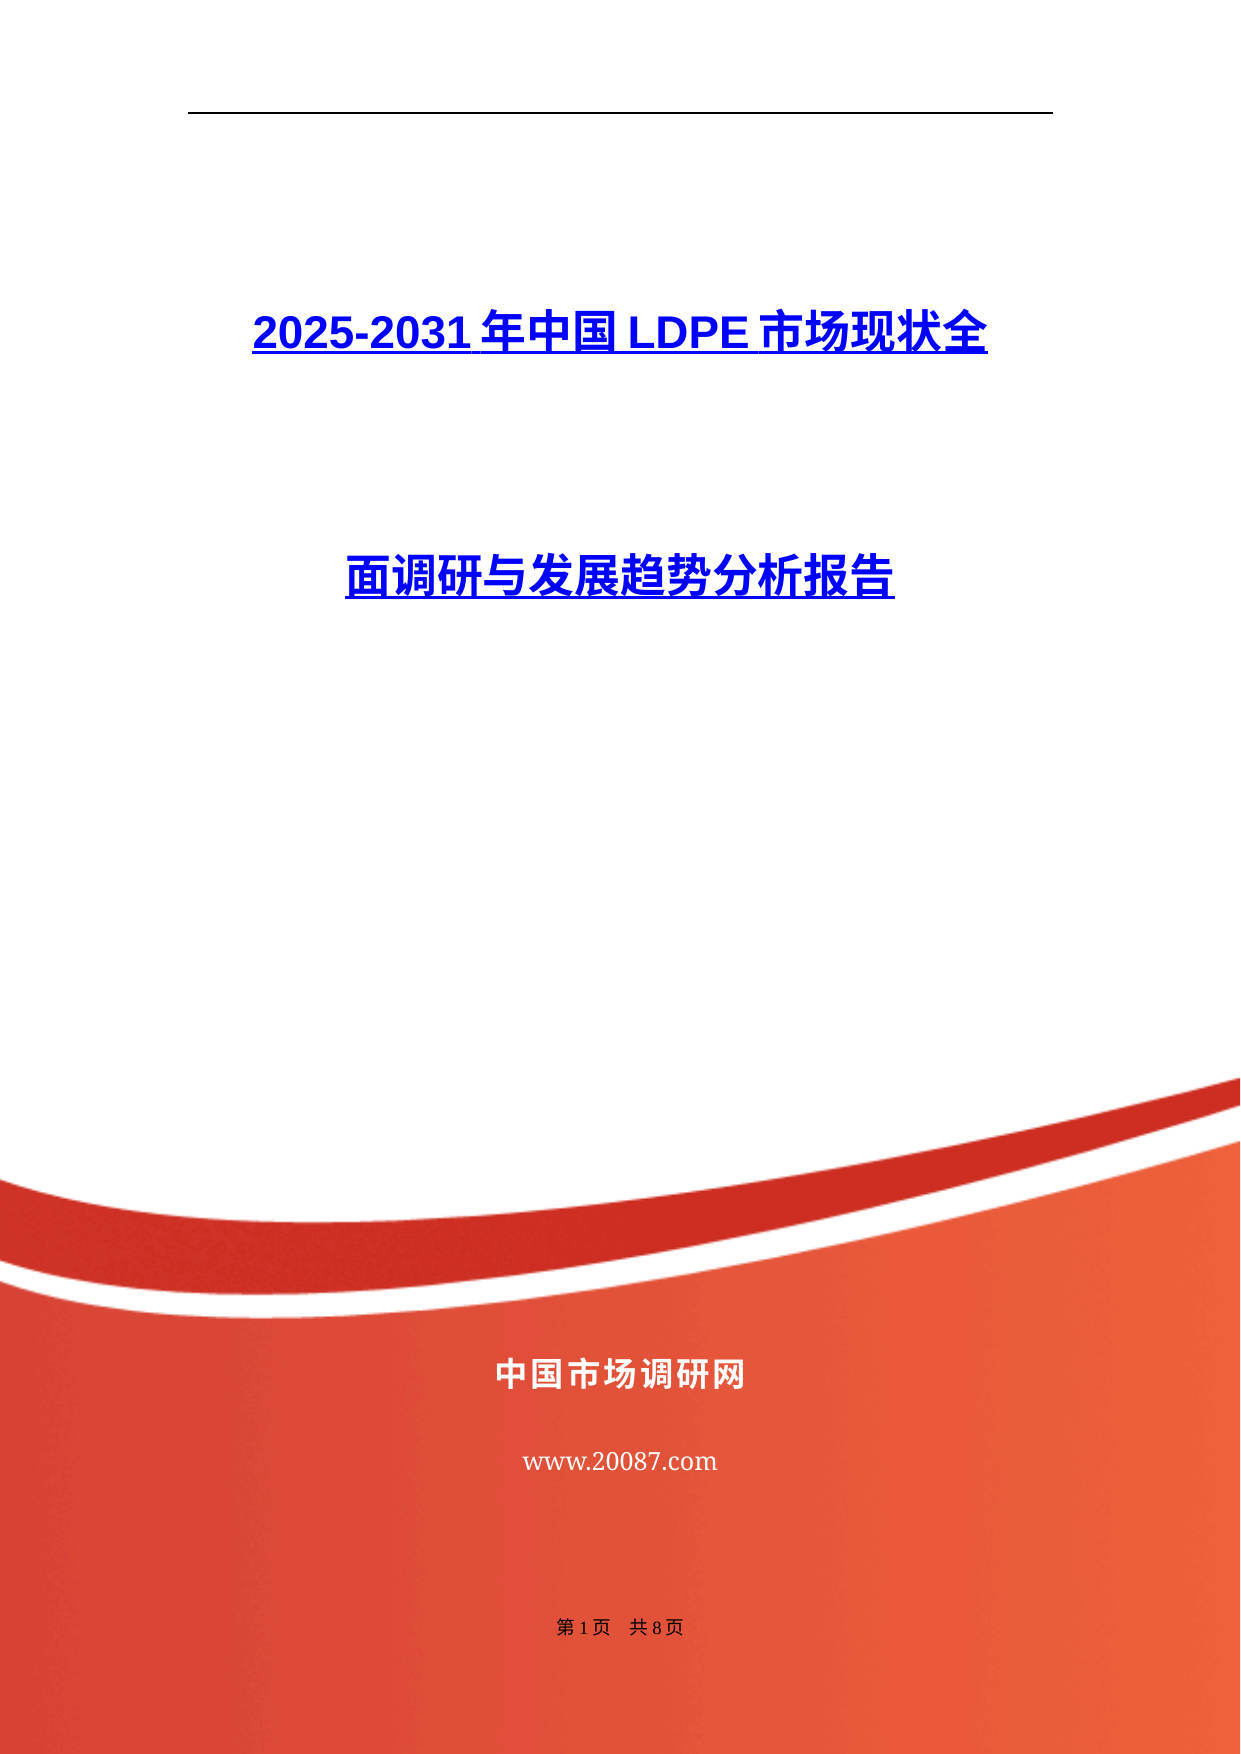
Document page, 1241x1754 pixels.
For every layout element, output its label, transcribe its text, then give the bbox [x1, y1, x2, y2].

picture [0, 1006, 1241, 1754]
table_header 2025-2031年中国LDPE市场现状全面调研与发展趋势分析报告 [188, 207, 1053, 773]
text www.20087.com [187, 1428, 1053, 1493]
subtitle 中国市场调研网 [187, 1339, 1053, 1404]
